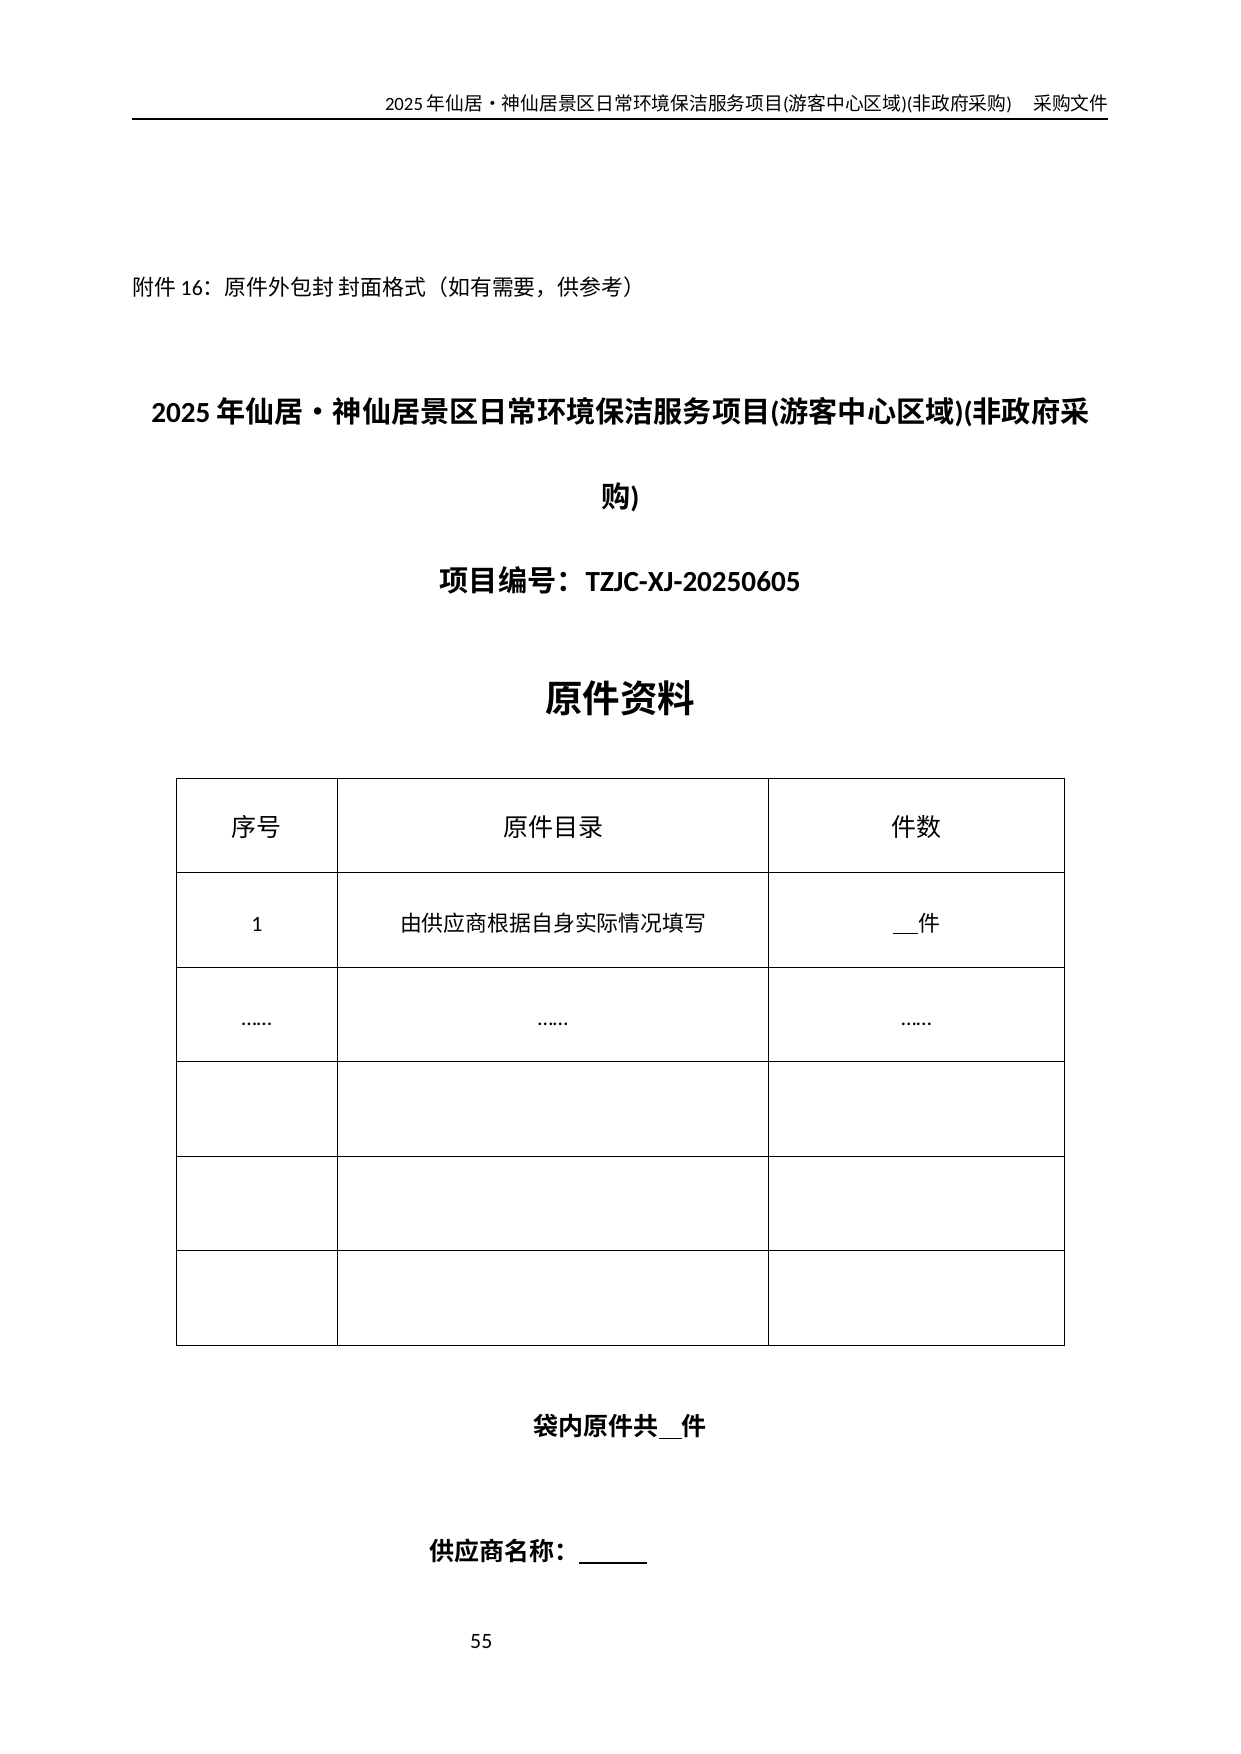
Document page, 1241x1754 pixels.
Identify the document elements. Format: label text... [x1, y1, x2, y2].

table_cell [338, 1251, 768, 1344]
table_cell …… [338, 968, 768, 1061]
text 2025年仙居•神仙居景区日常环境保洁服务项目(游客中心区域)(非政府采购) [132, 389, 1108, 516]
text 项目编号：TZJC-XJ-20250605 [132, 558, 1108, 600]
table_cell [769, 1062, 1064, 1156]
table_cell 由供应商根据自身实际情况填写 [338, 873, 768, 967]
table_cell …… [177, 968, 337, 1061]
table_cell [177, 1062, 337, 1156]
table_cell …… [769, 968, 1064, 1061]
text 附件16：原件外包封 封面格式（如有需要，供参考） [132, 270, 1108, 302]
table_cell [177, 1251, 337, 1344]
text 供应商名称： [132, 1532, 1105, 1567]
table_header 序号 [177, 779, 337, 872]
table_cell [769, 1251, 1064, 1344]
table_cell [338, 1062, 768, 1156]
table_cell [177, 1157, 337, 1250]
table_header 原件目录 [338, 779, 768, 872]
text 袋内原件共 件 [132, 1407, 1108, 1443]
table_cell [338, 1157, 768, 1250]
table_cell [769, 1157, 1064, 1250]
table_cell 1 [177, 873, 337, 967]
table_cell 件 [769, 873, 1064, 967]
text 原件资料 [132, 669, 1108, 723]
table_header 件数 [769, 779, 1064, 872]
